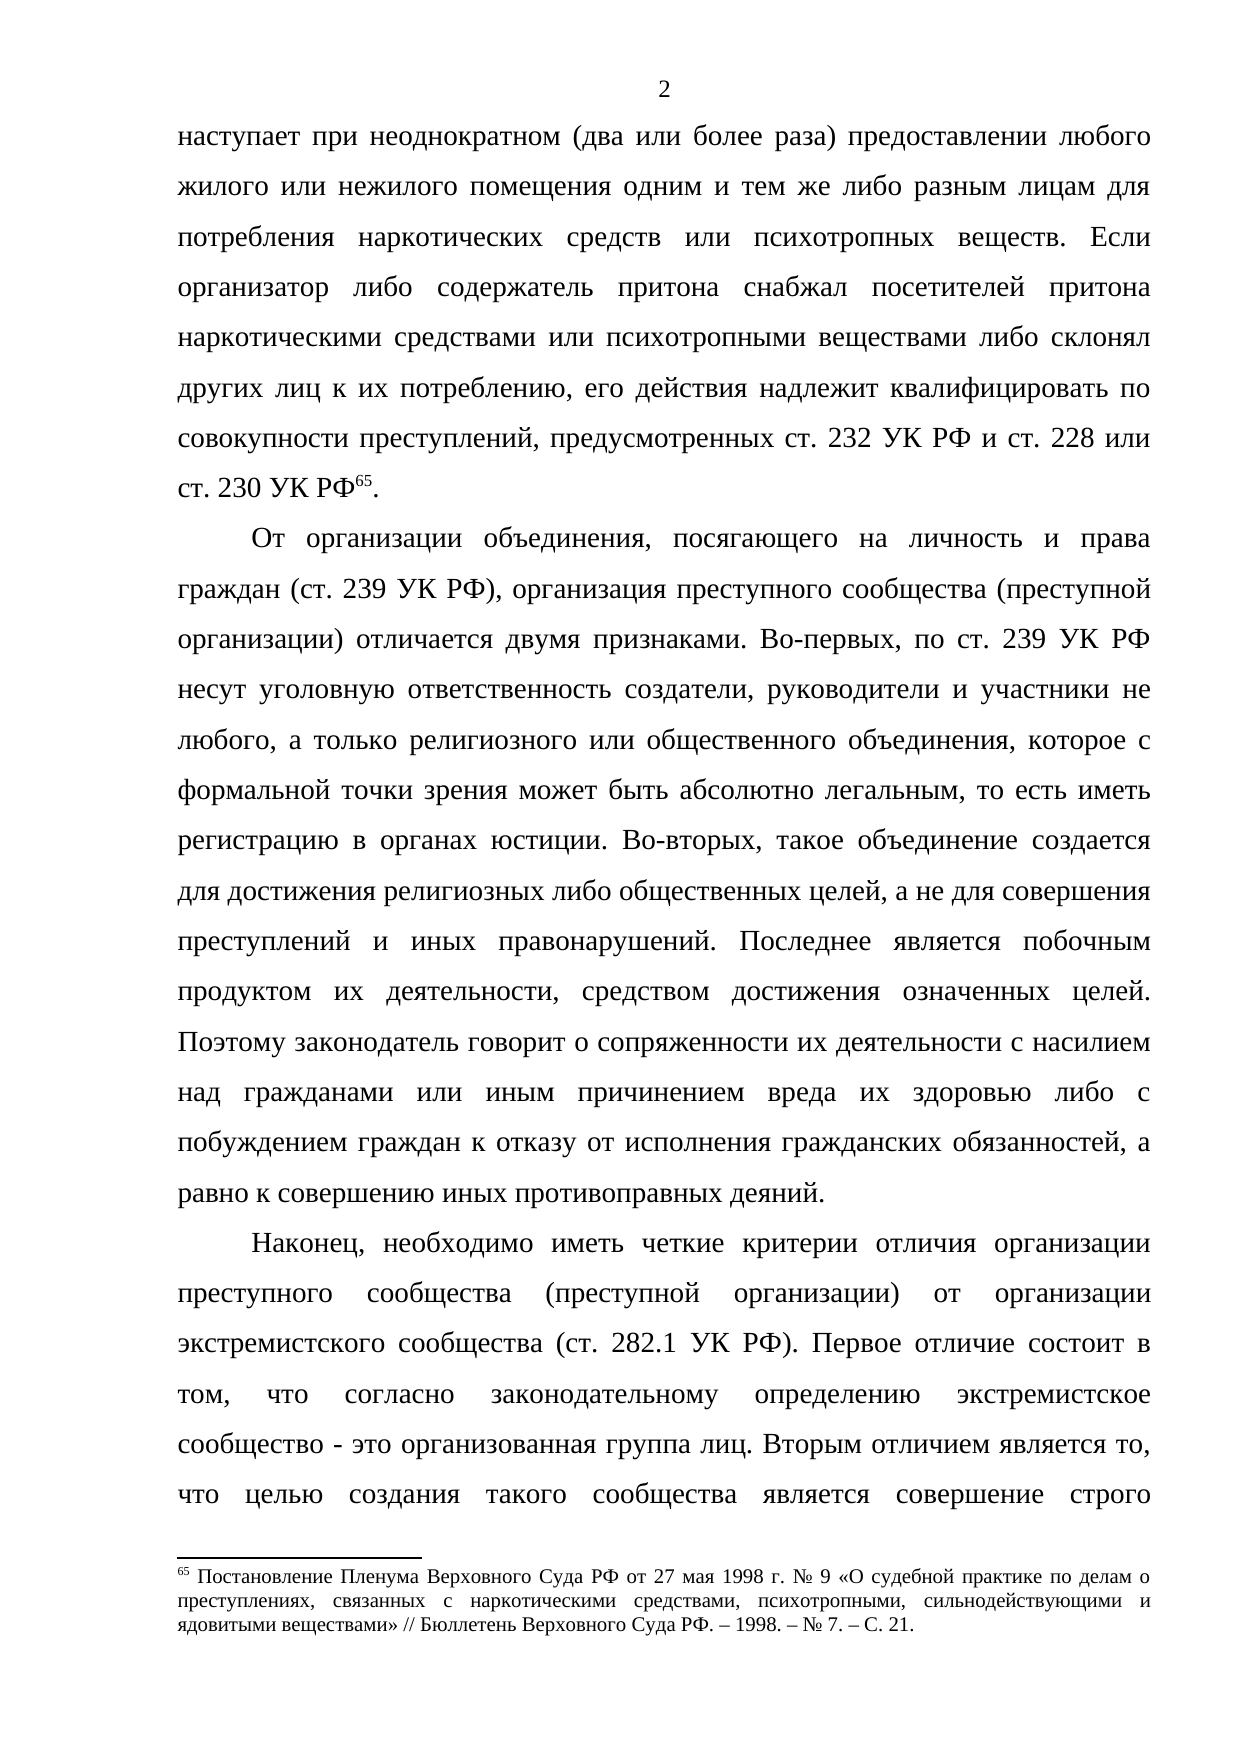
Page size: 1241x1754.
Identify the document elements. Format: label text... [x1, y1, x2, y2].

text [177, 1225, 1152, 1510]
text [177, 118, 1152, 504]
text От организации объединения, посягающего на личность и права граждан (ст. 239 УК РФ), организация преступного сообщества (преступной организации) отличается двумя признаками. Во-первых, по ст. 239 УК РФ несут уголовную ответственность создатели, руководители и участники не любого, а только религиозного или общественного объединения, которое с формальной точки зрения может быть абсолютно легальным, то есть иметь регистрацию в органах юстиции. Во-вторых, такое объединение создается для достижения религиозных либо общественных целей, а не для совершения преступлений и иных правонарушений. Последнее является побочным продуктом их деятельности, средством достижения означенных целей. Поэтому законодатель говорит о сопряженности их деятельности с насилием над гражданами или иным причинением вреда их здоровью либо с побуждением граждан к отказу от исполнения гражданских обязанностей, а равно к совершению иных противоправных деяний. [177, 521, 1152, 1208]
